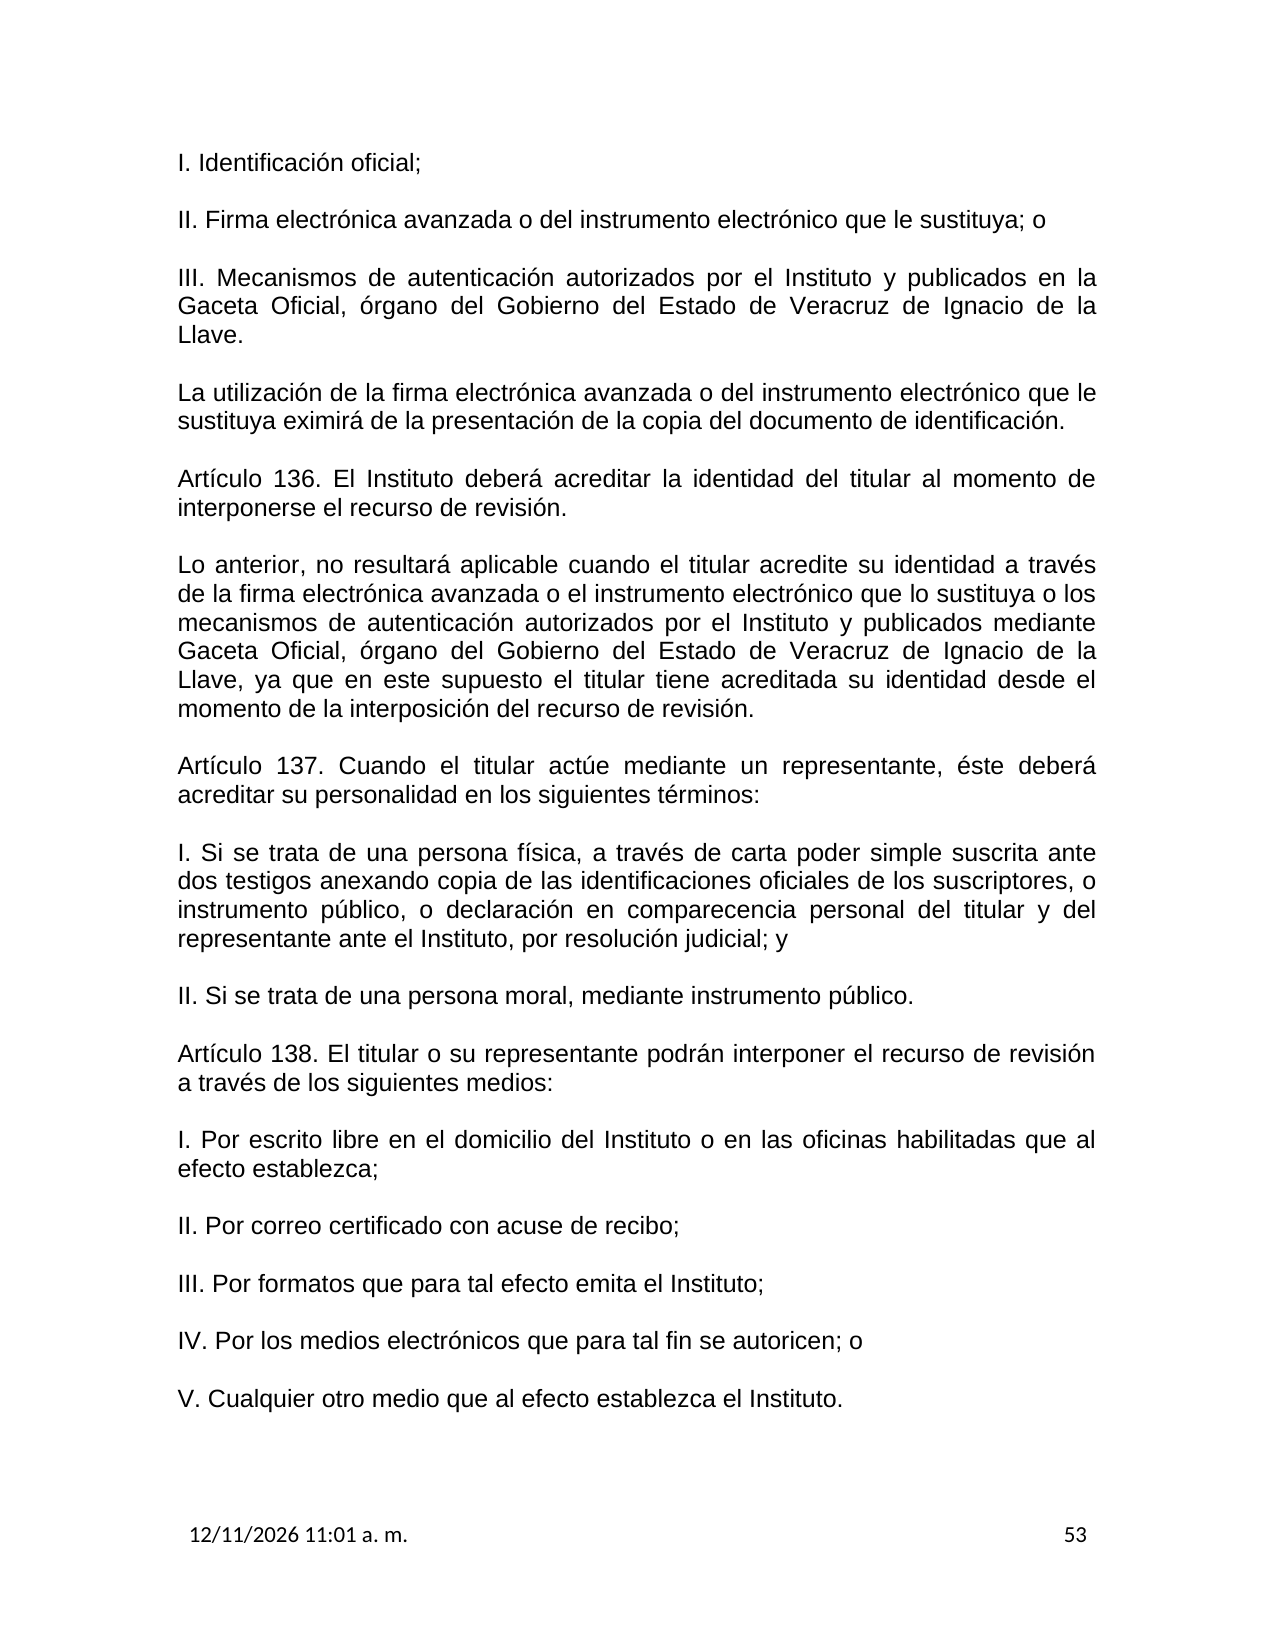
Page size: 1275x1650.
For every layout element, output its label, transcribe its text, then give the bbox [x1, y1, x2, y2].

text Artículo 138. El titular o su representante podrán interponer el recurso de revisión a través de los siguientes medios: [177, 1039, 1098, 1096]
text III. Por formatos que para tal efecto emita el Instituto; [177, 1269, 1098, 1298]
text II. Firma electrónica avanzada o del instrumento electrónico que le sustituya; o [177, 205, 1098, 234]
text IV. Por los medios electrónicos que para tal fin se autoricen; o [177, 1326, 1098, 1355]
text II. Si se trata de una persona moral, mediante instrumento público. [177, 981, 1098, 1010]
text I. Por escrito libre en el domicilio del Instituto o en las oficinas habilitadas que al efecto establezca; [177, 1125, 1098, 1183]
text Artículo 136. El Instituto deberá acreditar la identidad del titular al momento de interponerse el recurso de revisión. [177, 464, 1098, 521]
text III. Mecanismos de autenticación autorizados por el Instituto y publicados en la Gaceta Oficial, órgano del Gobierno del Estado de Veracruz de Ignacio de la Llave. [177, 263, 1098, 349]
text I. Si se trata de una persona física, a través de carta poder simple suscrita ante dos testigos anexando copia de las identificaciones oficiales de los suscriptores, o instrumento público, o declaración en comparecencia personal del titular y del representante ante el Instituto, por resolución judicial; y [177, 838, 1098, 953]
text Lo anterior, no resultará aplicable cuando el titular acredite su identidad a través de la firma electrónica avanzada o el instrumento electrónico que lo sustituya o los mecanismos de autenticación autorizados por el Instituto y publicados mediante Gaceta Oficial, órgano del Gobierno del Estado de Veracruz de Ignacio de la Llave, ya que en este supuesto el titular tiene acreditada su identidad desde el momento de la interposición del recurso de revisión. [177, 550, 1098, 723]
text II. Por correo certificado con acuse de recibo; [177, 1211, 1098, 1240]
text La utilización de la firma electrónica avanzada o del instrumento electrónico que le sustituya eximirá de la presentación de la copia del documento de identificación. [177, 378, 1098, 435]
text V. Cualquier otro medio que al efecto establezca el Instituto. [177, 1384, 1098, 1413]
text I. Identificación oficial; [177, 148, 1098, 176]
text Artículo 137. Cuando el titular actúe mediante un representante, éste deberá acreditar su personalidad en los siguientes términos: [177, 751, 1098, 809]
